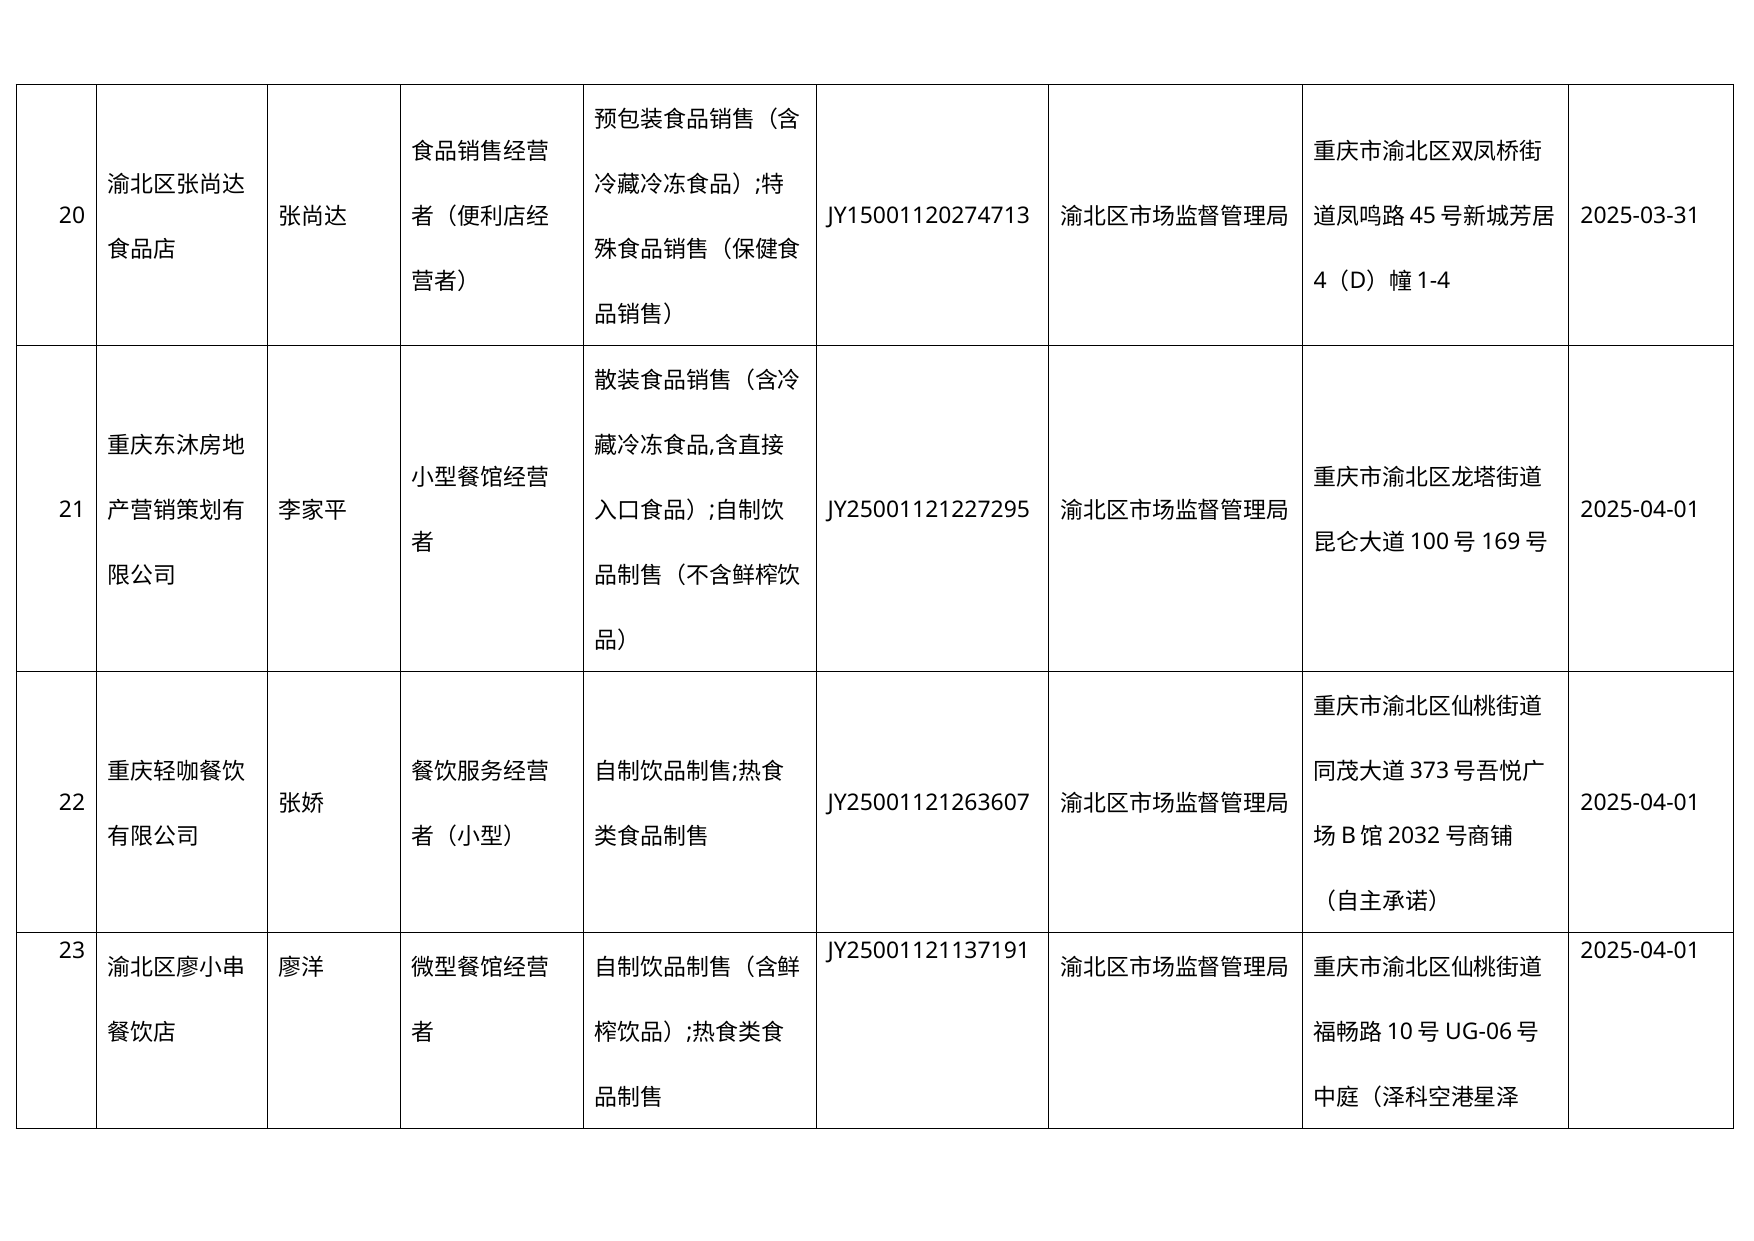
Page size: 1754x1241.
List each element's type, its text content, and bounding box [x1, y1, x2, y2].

table_cell 2025-04-01 [1569, 933, 1733, 1128]
table_cell 渝北区廖小串餐饮店 [97, 933, 267, 1128]
table_cell 渝北区市场监督管理局 [1049, 346, 1302, 671]
table_cell 20 [17, 85, 96, 345]
table_cell 重庆市渝北区双凤桥街道凤鸣路45号新城芳居4（D）幢1-4 [1303, 85, 1568, 345]
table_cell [584, 933, 816, 1128]
table_cell 食品销售经营者（便利店经营者） [401, 85, 583, 345]
table_cell 2025-04-01 [1569, 672, 1733, 932]
table_cell JY15001120274713 [817, 85, 1048, 345]
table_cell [1303, 933, 1568, 1128]
table_cell 2025-03-31 [1569, 85, 1733, 345]
table_cell 张娇 [268, 672, 400, 932]
table_cell 张尚达 [268, 85, 400, 345]
table_cell JY25001121263607 [817, 672, 1048, 932]
table_cell 渝北区市场监督管理局 [1049, 85, 1302, 345]
table_cell 廖洋 [268, 933, 400, 1128]
table_cell 渝北区张尚达食品店 [97, 85, 267, 345]
table_cell 微型餐馆经营者 [401, 933, 583, 1128]
table_cell 李家平 [268, 346, 400, 671]
table_cell 重庆轻咖餐饮有限公司 [97, 672, 267, 932]
table_cell 重庆东沐房地产营销策划有限公司 [97, 346, 267, 671]
table_cell JY25001121227295 [817, 346, 1048, 671]
table_cell 自制饮品制售;热食类食品制售 [584, 672, 816, 932]
table_cell 重庆市渝北区仙桃街道同茂大道373号吾悦广场B馆2032号商铺（自主承诺） [1303, 672, 1568, 932]
table_cell 22 [17, 672, 96, 932]
table_cell 渝北区市场监督管理局 [1049, 933, 1302, 1128]
table_cell 重庆市渝北区龙塔街道昆仑大道100号169号 [1303, 346, 1568, 671]
table_cell 散装食品销售（含冷藏冷冻食品,含直接入口食品）;自制饮品制售（不含鲜榨饮品） [584, 346, 816, 671]
table_cell 2025-04-01 [1569, 346, 1733, 671]
table_cell JY25001121137191 [817, 933, 1048, 1128]
table_cell 餐饮服务经营者（小型） [401, 672, 583, 932]
table_cell 21 [17, 346, 96, 671]
table_cell 预包装食品销售（含冷藏冷冻食品）;特殊食品销售（保健食品销售） [584, 85, 816, 345]
table_cell 23 [17, 933, 96, 1128]
table_cell 小型餐馆经营者 [401, 346, 583, 671]
table_cell 渝北区市场监督管理局 [1049, 672, 1302, 932]
